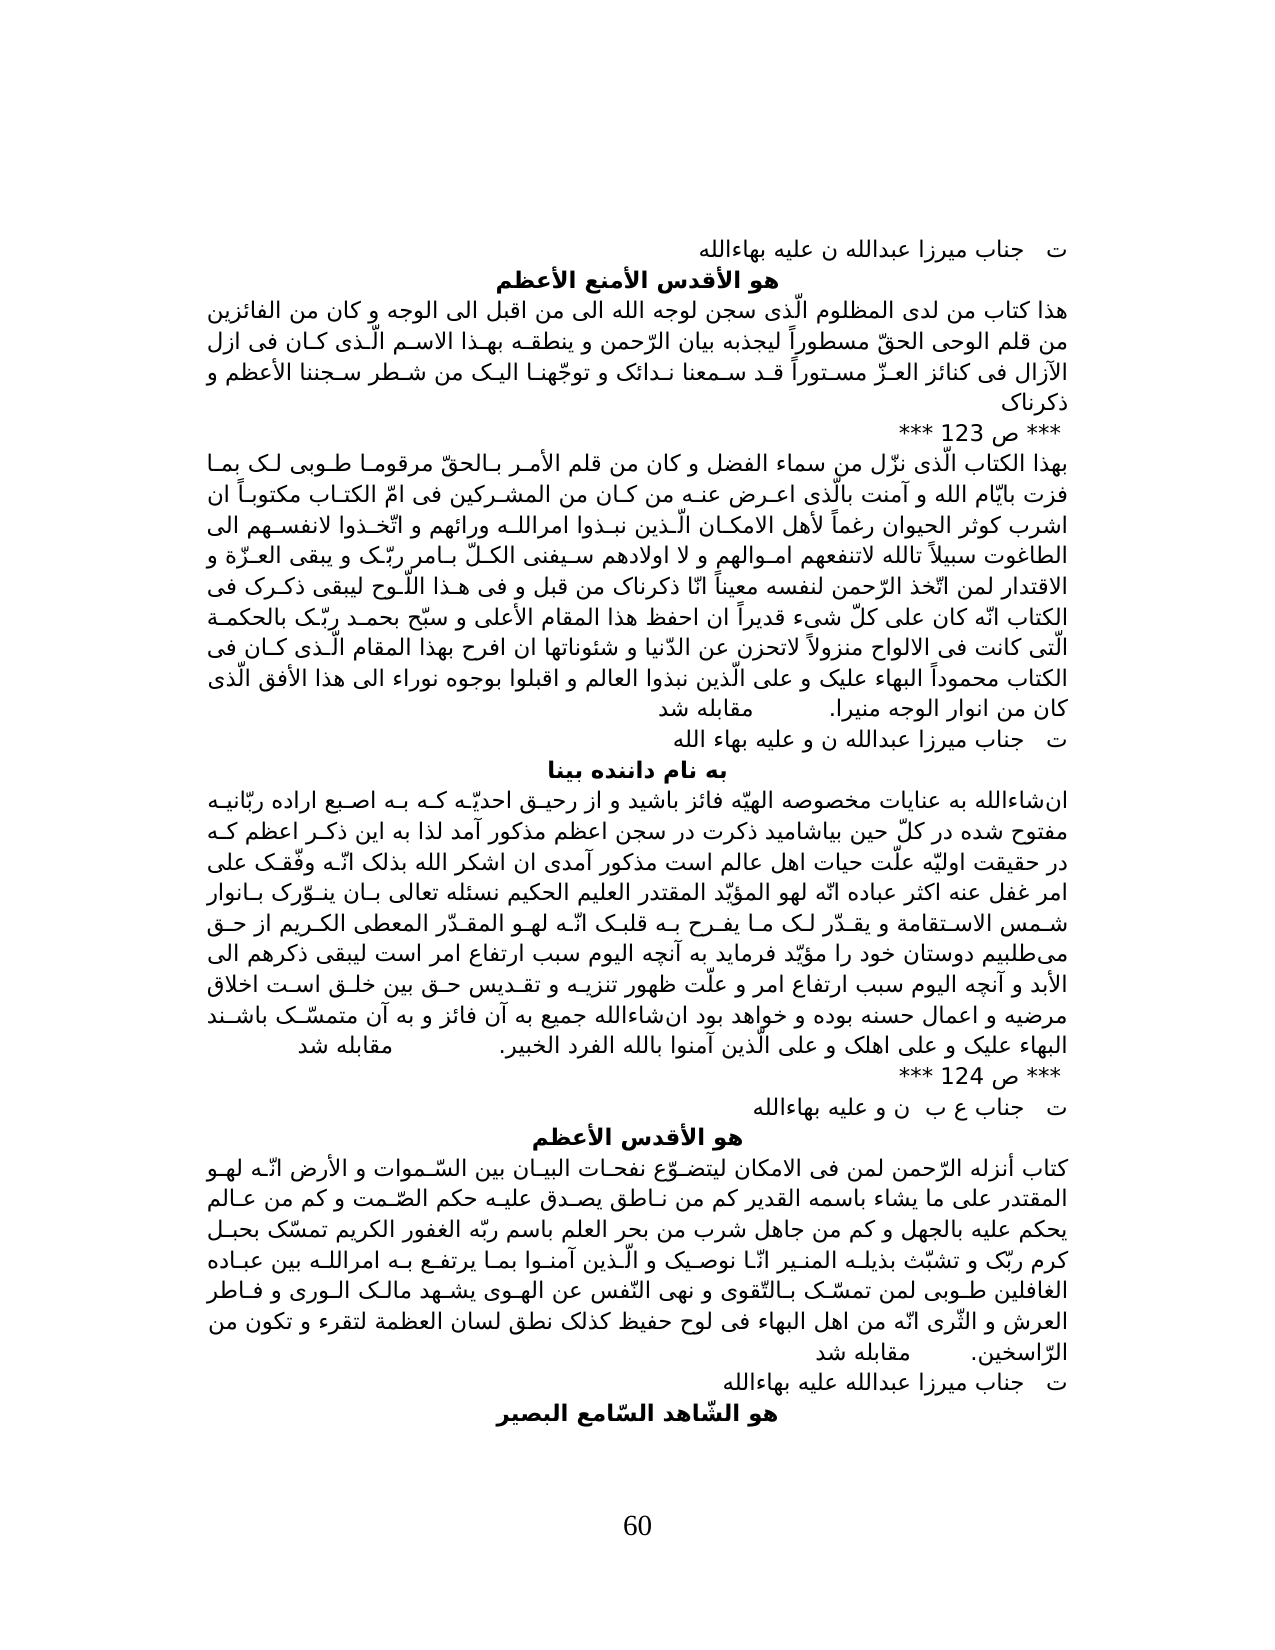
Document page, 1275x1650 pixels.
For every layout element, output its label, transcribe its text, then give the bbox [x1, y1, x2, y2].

text *** ص 124 *** [207, 1063, 1068, 1090]
text ت جناب میرزا عبدالله ن و علیه بهاء الله [207, 726, 1068, 753]
text هو الأقدس الأمنع الأعظم [207, 267, 1068, 293]
text *** ص 123 *** [207, 420, 1068, 447]
text ت جناب میرزا عبدالله علیه بهاءالله [207, 1369, 1068, 1396]
text به نام داننده بینا [207, 757, 1068, 783]
text کتاب أنزله الرّحمن لمن فی الامکان لیتضوّع نفحات البیان بین السّموات و الأرض انّه لهو المقتدر علی ما یشاء باسمه القدیر کم من ناطق یصدق علیه حکم الصّمت و کم من عالم یحکم علیه بالجهل و کم من جاهل شرب من بحر العلم باسم ربّه الغفور الکریم تمسّک بحبل کرم ربّک و تشبّث بذیله المنیر انّا نوصیک و الّذین آمنوا بما یرتفع به امرالله بین عباده الغافلین طوبی لمن تمسّک بالتّقوی و نهی النّفس عن الهوی یشهد مالک الوری و فاطر العرش و الثّری انّه من اهل البهاء فی لوح حفیظ کذلک نطق لسان العظمة لتقرء و تکون من الرّاسخین. مقابله شد [207, 1155, 1068, 1365]
text ان‌شاءالله به عنایات مخصوصه الهیّه فائز باشید و از رحیق احدیّه که به اصبع اراده ربّانیه مفتوح شده در کلّ حین بیاشامید ذکرت در سجن اعظم مذکور آمد لذا به این ذکر اعظم که در حقیقت اولیّه علّت حیات اهل عالم است مذکور آمدی ان اشکر الله بذلک انّه وفّقک علی امر غفل عنه اکثر عباده انّه لهو المؤیّد المقتدر العلیم الحکیم نسئله تعالی بان ینوّرک بانوار شمس الاستقامة و یقدّر لک ما یفرح به قلبک انّه لهو المقدّر المعطی الکریم از حق می‌طلبیم دوستان خود را مؤیّد فرماید به آنچه الیوم سبب ارتفاع امر است لیبقی ذکرهم الی الأبد و آنچه الیوم سبب ارتفاع امر و علّت ظهور تنزیه و تقدیس حق بین خلق است اخلاق مرضیه و اعمال حسنه بوده و خواهد بود ان‌شاءالله جمیع به آن فائز و به آن متمسّک باشند البهاء علیک و علی اهلک و علی الّذین آمنوا بالله الفرد الخبیر. مقابله شد [207, 787, 1068, 1059]
text بهذا الکتاب الّذی نزّل من سماء الفضل و کان من قلم الأمر بالحقّ مرقوما طوبی لک بما فزت بایّام الله و آمنت بالّذی اعرض عنه من کان من المشرکین فی امّ الکتاب مکتوباً ان اشرب کوثر الحیوان رغماً لأهل الامکان الّذین نبذوا امرالله ورائهم و اتّخذوا لانفسهم الی الطاغوت سبیلاً تالله لاتنفعهم اموالهم و لا اولادهم سیفنی الکلّ بامر ربّک و یبقی العزّة و الاقتدار لمن اتّخذ الرّحمن لنفسه معیناً انّا ذکرناک من قبل و فی هذا اللّوح لیبقی ذکرک فی الکتاب انّه کان علی کلّ شیء قدیراً ان احفظ هذا المقام الأعلی و سبّح بحمد ربّک بالحکمة الّتی کانت فی الالواح منزولاً لاتحزن عن الدّنیا و شئوناتها ان افرح بهذا المقام الّذی کان فی الکتاب محموداً البهاء علیک و علی الّذین نبذوا العالم و اقبلوا بوجوه نوراء الی هذا الأفق الّذی کان من انوار الوجه منیرا. مقابله شد [207, 451, 1068, 722]
text ت جناب میرزا عبدالله ن علیه بهاءالله [207, 236, 1068, 263]
text هذا کتاب من لدی المظلوم الّذی سجن لوجه الله الی من اقبل الی الوجه و کان من الفائزین من قلم الوحی الحقّ مسطوراً لیجذبه بیان الرّحمن و ینطقه بهذا الاسم الّذی کان فی ازل الآزال فی کنائز العزّ مستوراً قد سمعنا ندائک و توجّهنا الیک من شطر سجننا الأعظم و ذکرناک [207, 297, 1068, 416]
text ت جناب ع ب ن و علیه بهاءالله [207, 1094, 1068, 1120]
text هو الشّاهد السّامع البصیر [207, 1400, 1068, 1427]
text هو الأقدس الأعظم [207, 1124, 1068, 1151]
